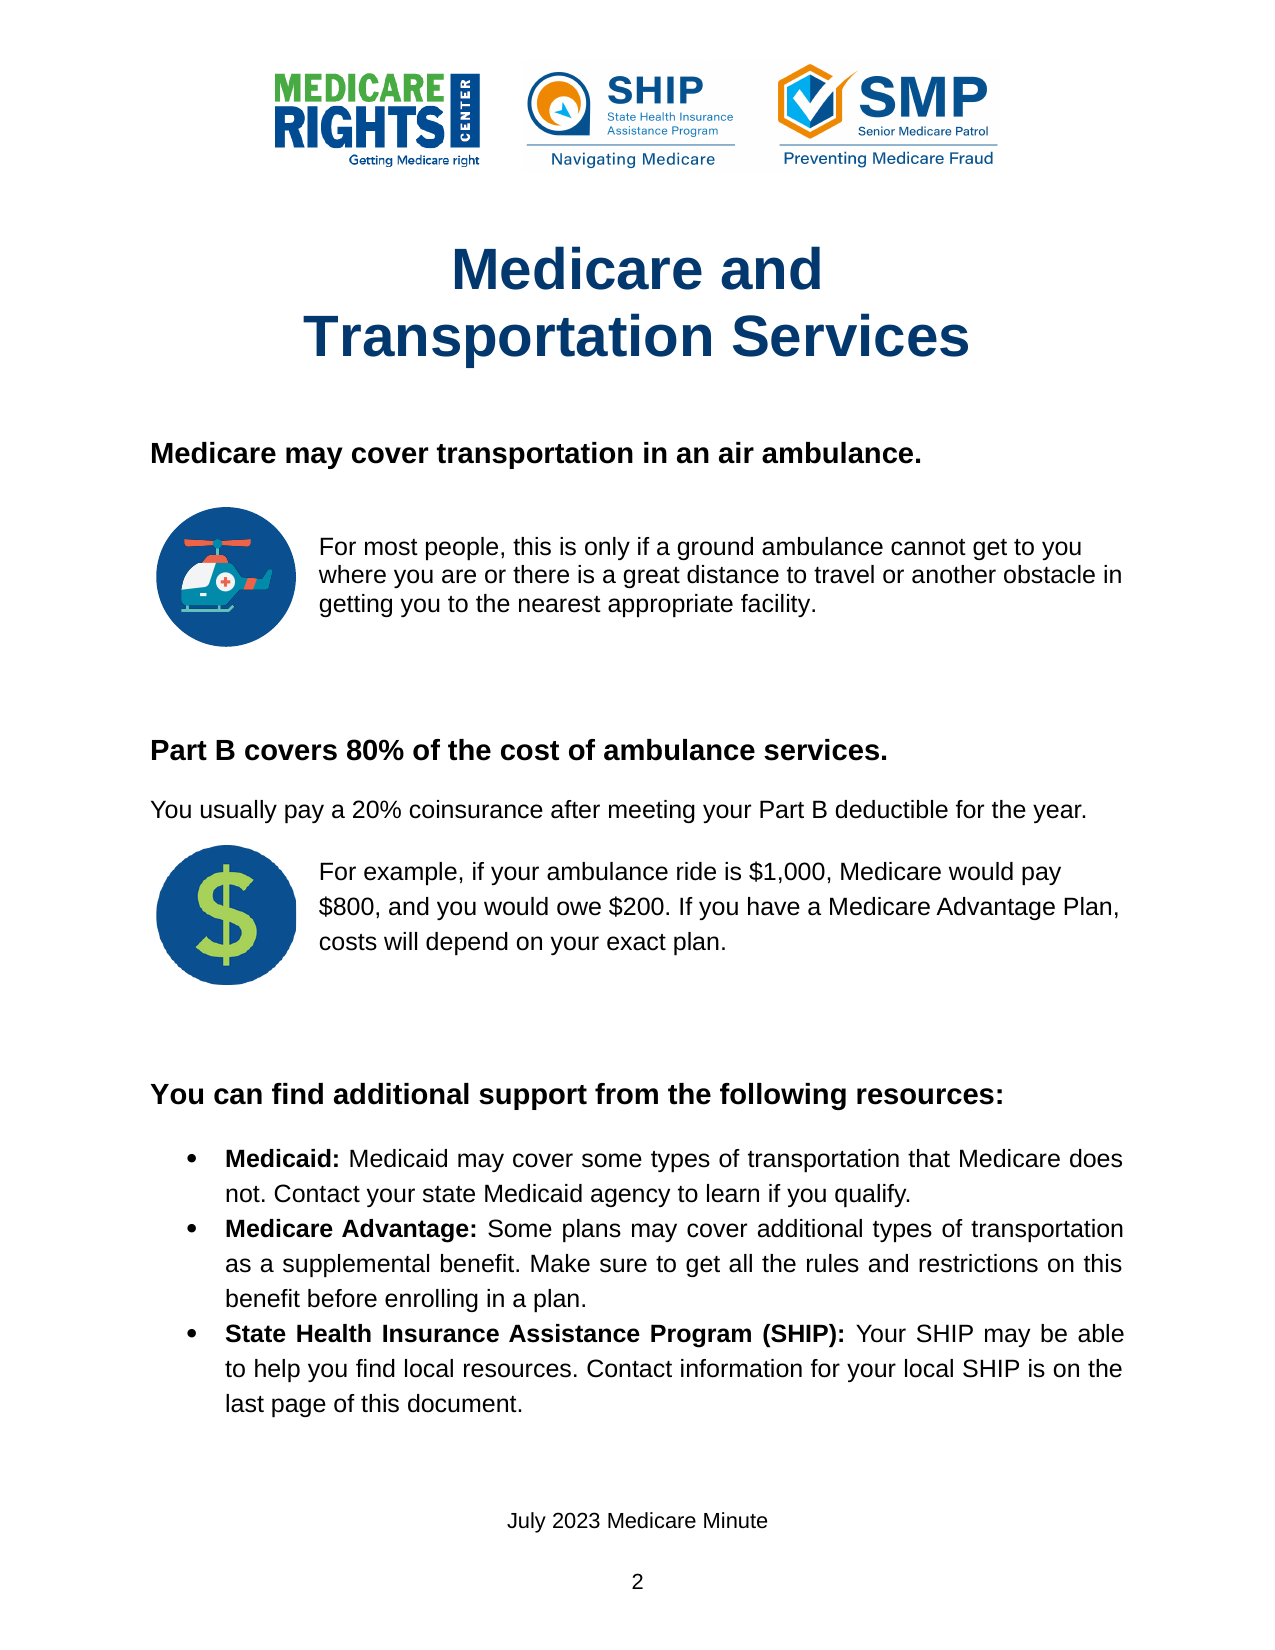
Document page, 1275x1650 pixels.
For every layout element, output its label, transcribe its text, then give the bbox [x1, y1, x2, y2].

picture [521, 60, 1000, 172]
picture [217, 573, 234, 591]
list Medicare Advantage: Some plans may cover additional types of transportation as a supplemental benefit. Make sure to get all the rules and restrictions on this benefit before enrolling in a plan. [187, 1209, 1125, 1314]
picture [156, 845, 297, 985]
text Medicare may cover transportation in an air ambulance. [150, 436, 1125, 469]
list Medicaid: Medicaid may cover some types of transportation that Medicare does not. Contact your state Medicaid agency to learn if you qualify. [187, 1139, 1125, 1209]
text For most people, this is only if a ground ambulance cannot get to you where you are or there is a great distance to travel or another obstacle in getting you to the nearest appropriate facility. [319, 531, 1125, 618]
text Medicare and [150, 234, 1125, 301]
text For example, if your ambulance ride is $1,000, Medicare would pay $800, and you would owe $200. If you have a Medicare Advantage Plan, costs will depend on your exact plan. [319, 852, 1125, 957]
text You usually pay a 20% coinsurance after meeting your Part B deductible for the year. [150, 795, 1125, 824]
text Part B covers 80% of the cost of ambulance services. [150, 733, 1125, 766]
text You can find additional support from the following resources: [150, 1077, 1125, 1111]
picture [181, 539, 273, 612]
text Transportation Services [150, 301, 1125, 368]
list State Health Insurance Assistance Program (SHIP): Your SHIP may be able to help you find local resources. Contact information for your local SHIP is on the last page of this document. [187, 1314, 1125, 1419]
picture [275, 73, 480, 167]
